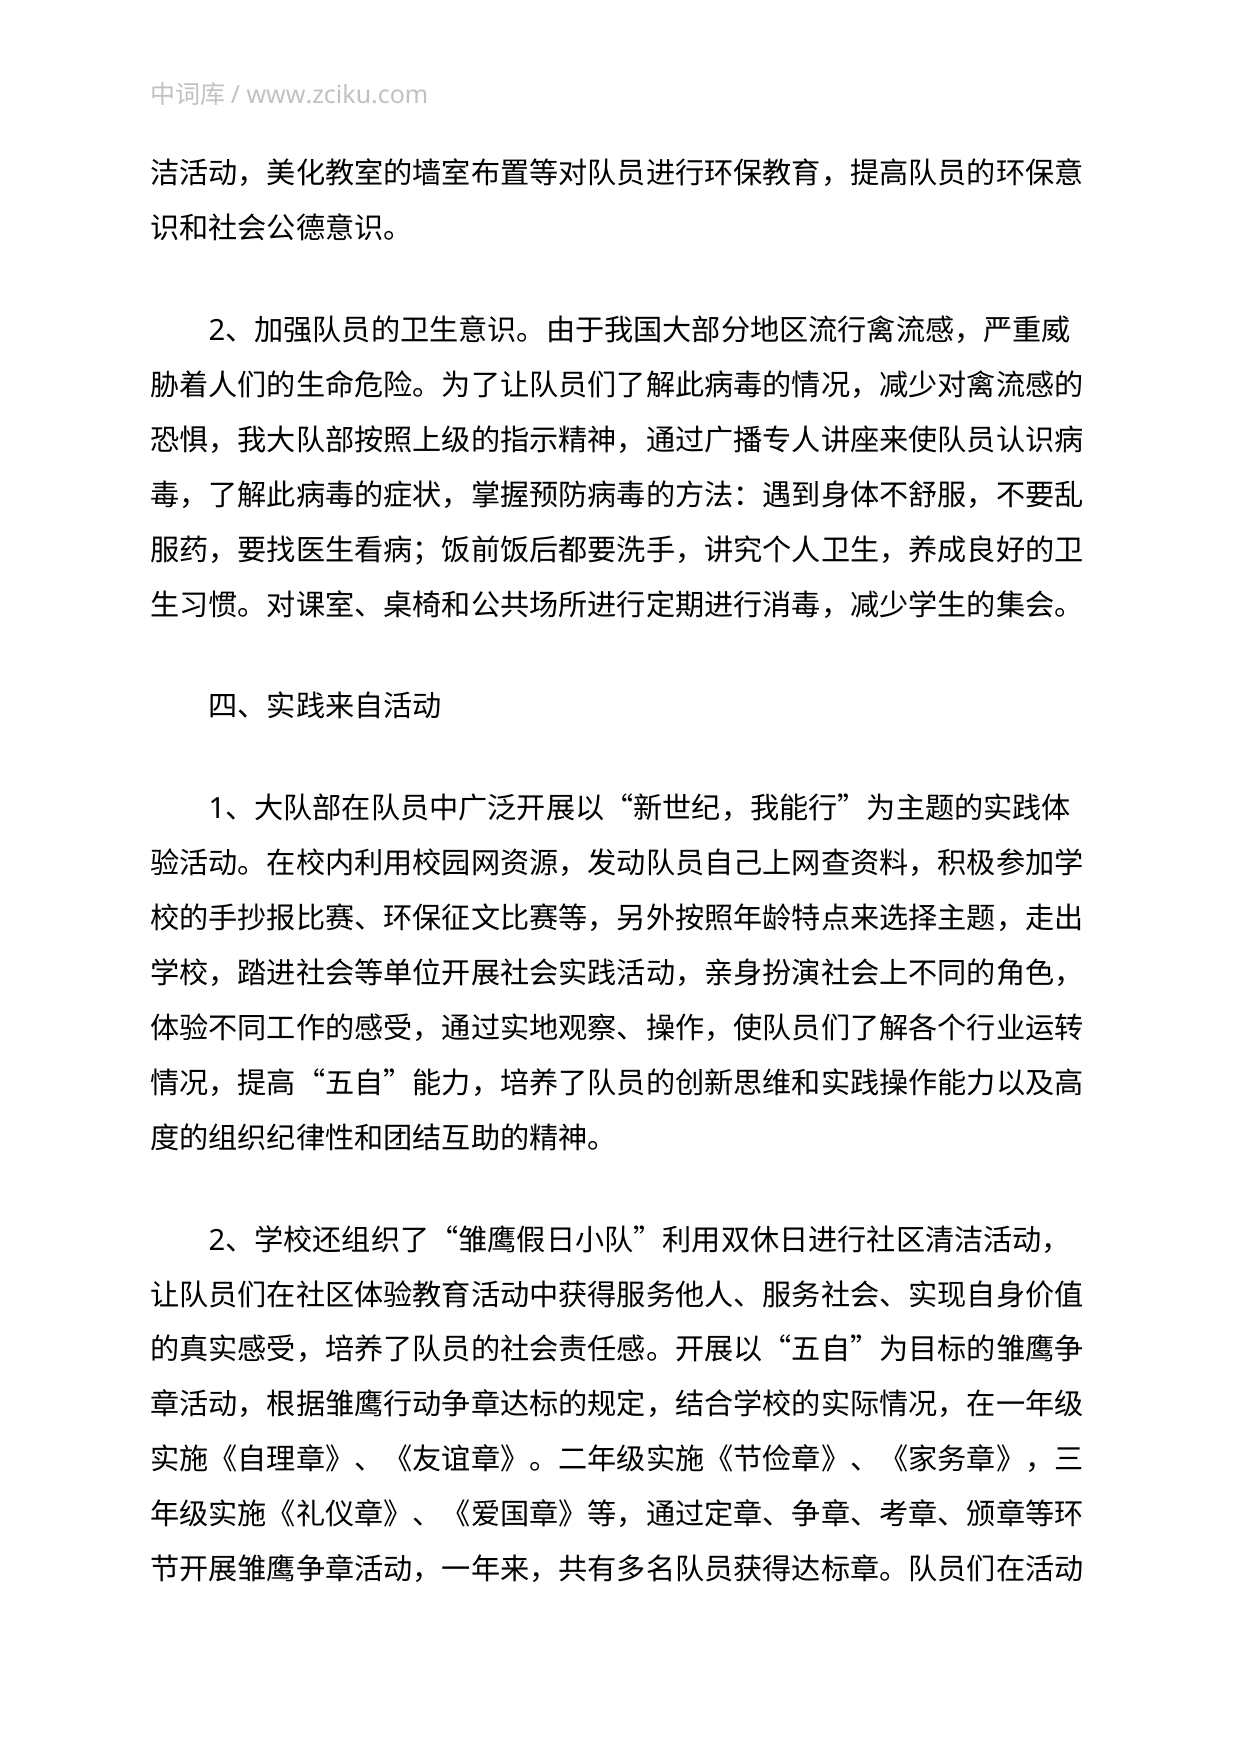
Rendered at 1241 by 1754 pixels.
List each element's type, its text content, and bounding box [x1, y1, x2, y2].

text 2、加强队员的卫生意识。由于我国大部分地区流行禽流感，严重威胁着人们的生命危险。为了让队员们了解此病毒的情况，减少对禽流感的恐惧，我大队部按照上级的指示精神，通过广播专人讲座来使队员认识病毒，了解此病毒的症状，掌握预防病毒的方法：遇到身体不舒服，不要乱服药，要找医生看病；饭前饭后都要洗手，讲究个人卫生，养成良好的卫生习惯。对课室、桌椅和公共场所进行定期进行消毒，减少学生的集会。 [150, 307, 1090, 623]
text 四、实践来自活动 [150, 683, 1090, 725]
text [150, 1216, 1090, 1588]
text 1、大队部在队员中广泛开展以“新世纪，我能行”为主题的实践体验活动。在校内利用校园网资源，发动队员自己上网查资料，积极参加学校的手抄报比赛、环保征文比赛等，另外按照年龄特点来选择主题，走出学校，踏进社会等单位开展社会实践活动，亲身扮演社会上不同的角色，体验不同工作的感受，通过实地观察、操作，使队员们了解各个行业运转情况，提高“五自”能力，培养了队员的创新思维和实践操作能力以及高度的组织纪律性和团结互助的精神。 [150, 785, 1090, 1157]
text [150, 150, 1090, 247]
